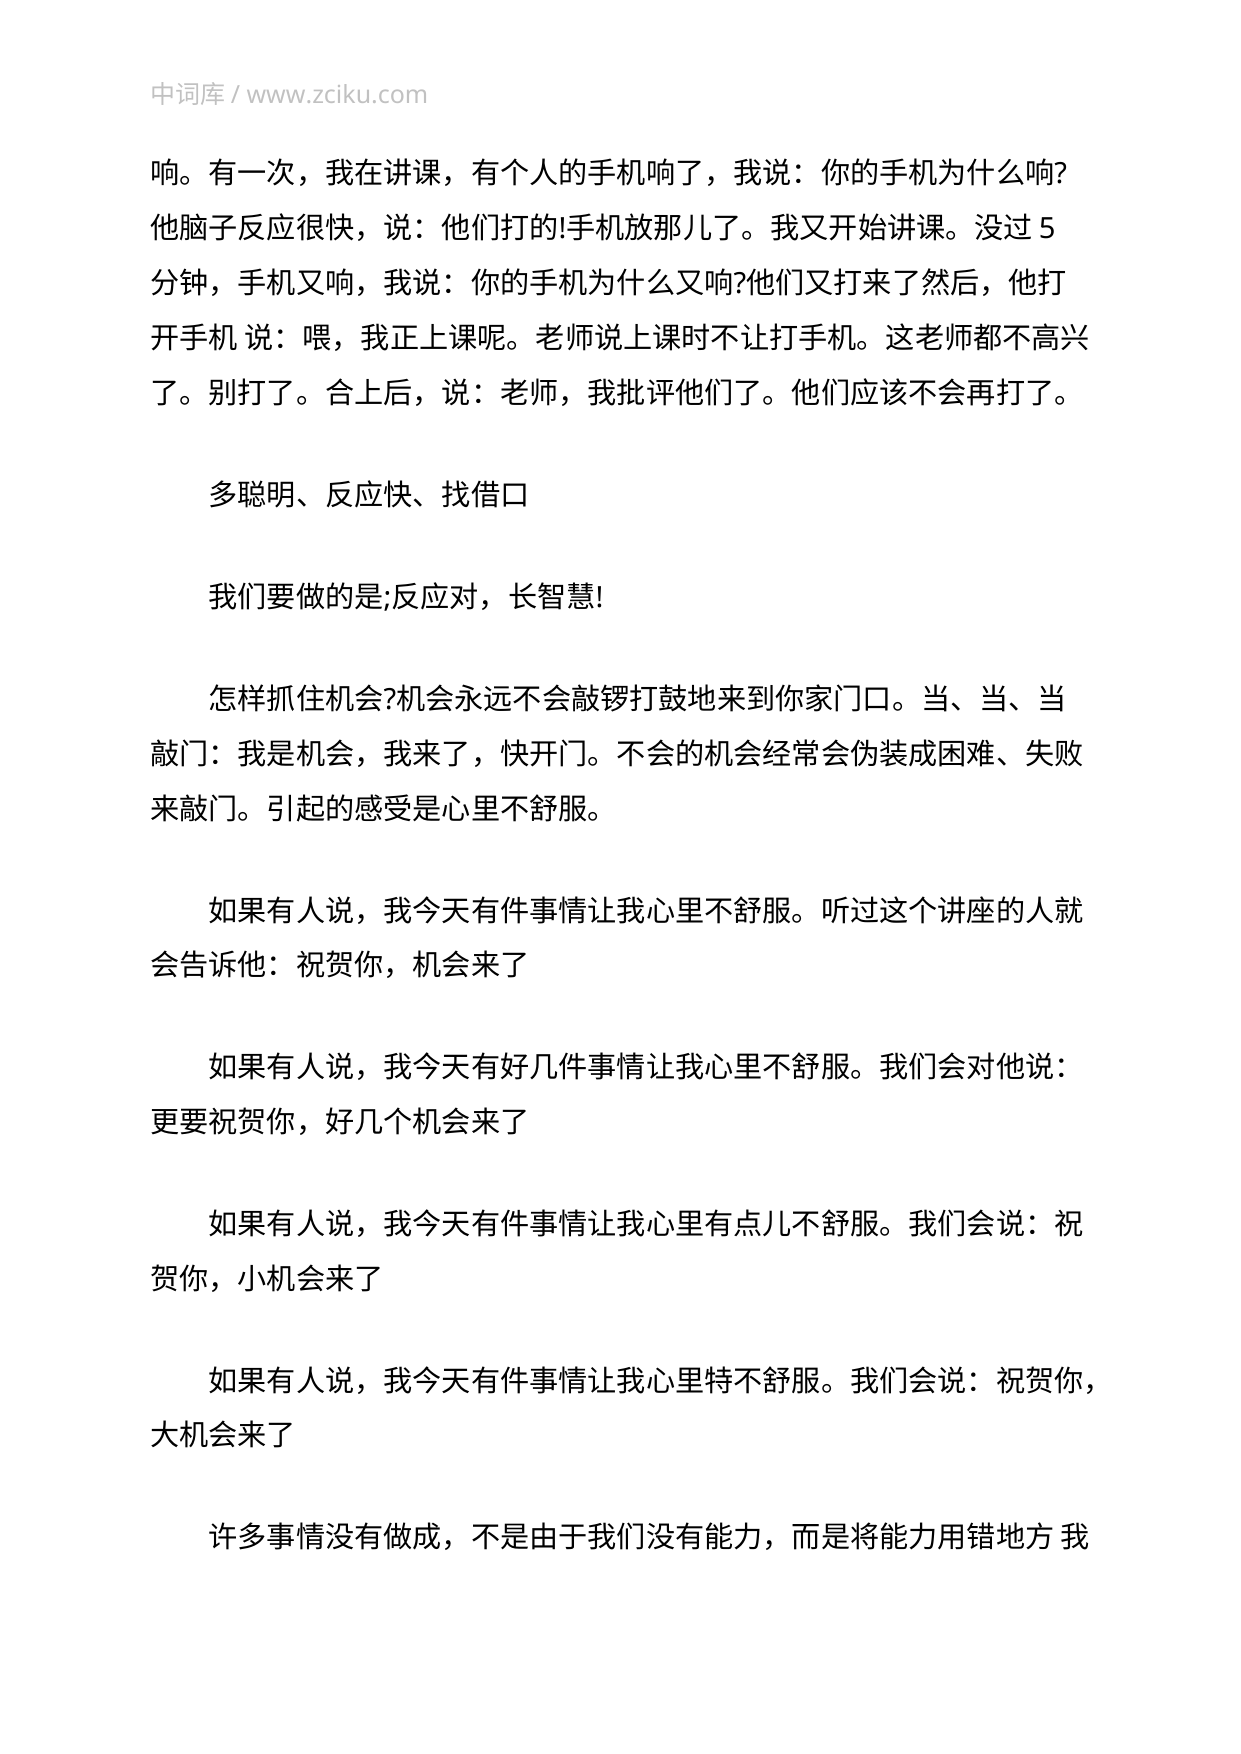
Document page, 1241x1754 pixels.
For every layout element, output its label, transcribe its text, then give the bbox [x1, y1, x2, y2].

text 如果有人说，我今天有件事情让我心里有点儿不舒服。我们会说：祝贺你，小机会来了 [150, 1200, 1090, 1298]
text 怎样抓住机会?机会永远不会敲锣打鼓地来到你家门口。当、当、当 敲门：我是机会，我来了，快开门。不会的机会经常会伪装成困难、失败来敲门。引起的感受是心里不舒服。 [150, 675, 1090, 828]
text 如果有人说，我今天有件事情让我心里不舒服。听过这个讲座的人就会告诉他：祝贺你，机会来了 [150, 887, 1090, 984]
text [150, 1514, 1090, 1556]
text 多聪明、反应快、找借口 [150, 472, 1090, 514]
text 我们要做的是;反应对，长智慧! [150, 573, 1090, 616]
text 如果有人说，我今天有件事情让我心里特不舒服。我们会说：祝贺你，大机会来了 [150, 1357, 1090, 1454]
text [150, 150, 1090, 412]
text 如果有人说，我今天有好几件事情让我心里不舒服。我们会对他说：更要祝贺你，好几个机会来了 [150, 1044, 1090, 1141]
